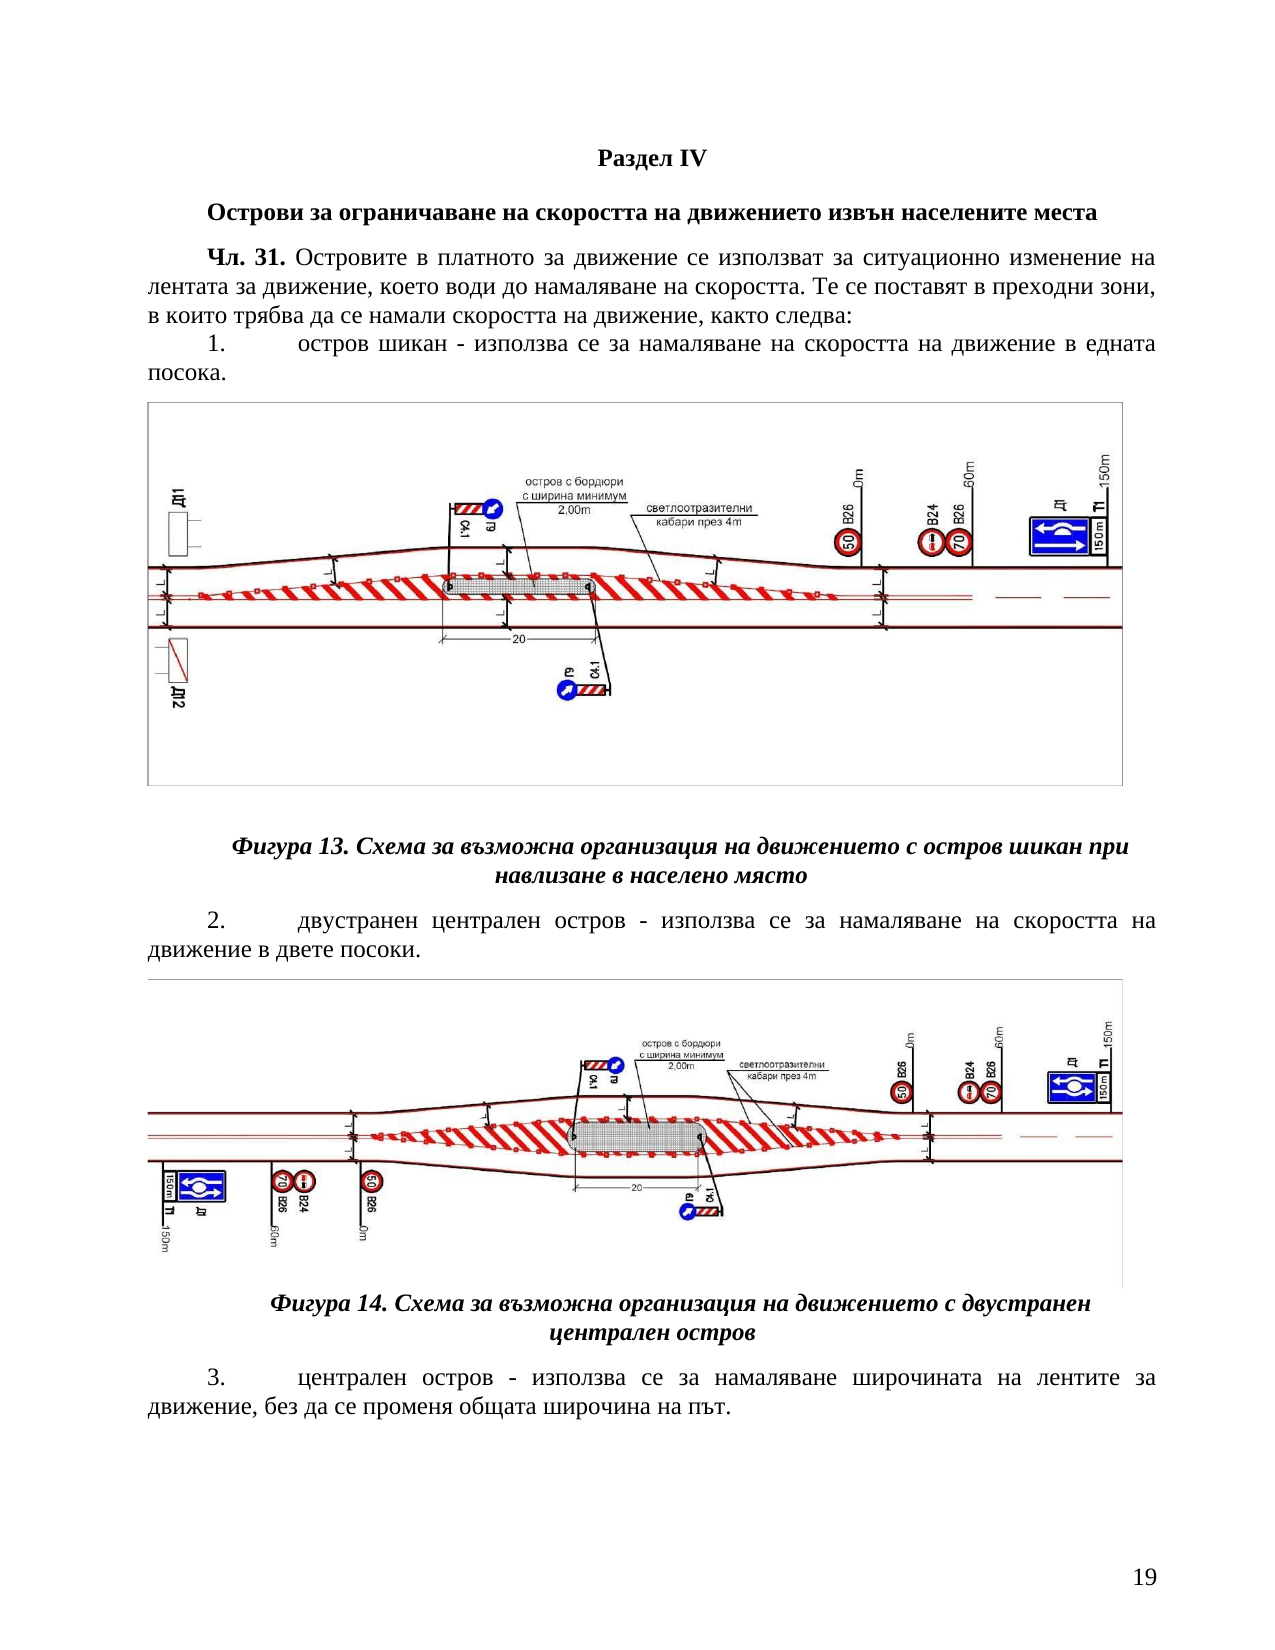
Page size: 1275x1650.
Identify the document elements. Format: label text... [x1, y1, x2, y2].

text Фигура 13. Схема за възможна организация на движението с остров шикан при навлизане в населено място [148, 831, 1157, 889]
list централен остров - използва се за намаляване широчината на лентите за движение, без да се променя общата широчина на път. [148, 1362, 1157, 1420]
list остров шикан - използва се за намаляване на скоростта на движение в едната посока. [148, 328, 1157, 386]
text Острови за ограничаване на скоростта на движението извън населените места [148, 197, 1157, 226]
picture [147, 979, 1123, 1289]
picture [147, 402, 1123, 786]
list двустранен централен остров - използва се за намаляване на скоростта на движение в двете посоки. [148, 906, 1157, 963]
text Фигура 14. Схема за възможна организация на движението с двустранен централен остров [148, 1288, 1157, 1346]
text Чл. 31. Островите в платното за движение се използват за ситуационно изменение на лентата за движение, което води до намаляване на скоростта. Те се поставят в преходни зони, в които трябва да се намали скоростта на движение, както следва: [148, 242, 1157, 328]
text Раздел IV [148, 143, 1157, 172]
